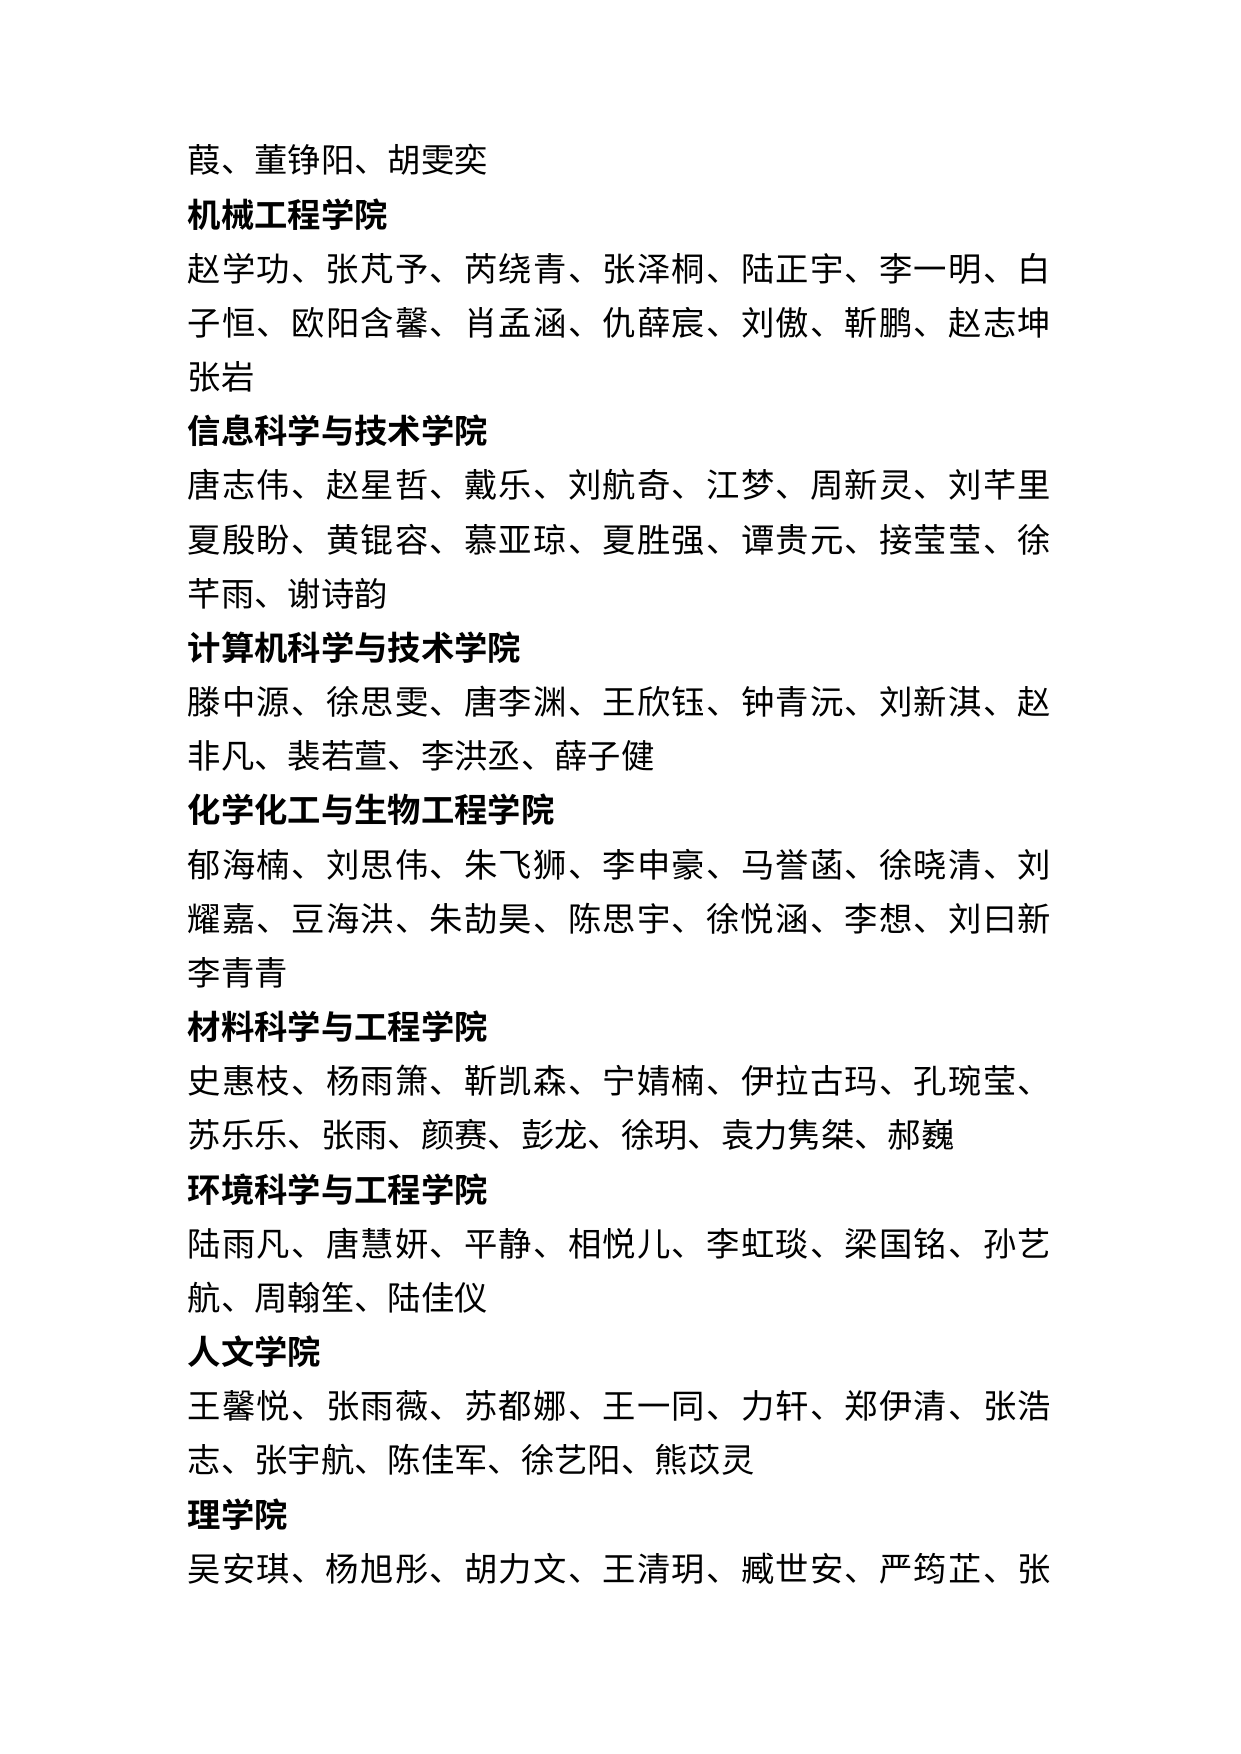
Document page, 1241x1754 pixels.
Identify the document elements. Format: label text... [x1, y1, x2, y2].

text 郁海楠、刘思伟、朱飞狮、李申豪、马誉菡、徐晓清、刘耀嘉、豆海洪、朱劼昊、陈思宇、徐悦涵、李想、刘曰新、李青青 [187, 834, 1053, 996]
text 机械工程学院 [187, 184, 1053, 238]
text 滕中源、徐思雯、唐李渊、王欣钰、钟青沅、刘新淇、赵非凡、裴若萱、李洪丞、薛子健 [187, 671, 1053, 779]
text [187, 129, 1053, 184]
text 环境科学与工程学院 [187, 1159, 1053, 1213]
text 计算机科学与技术学院 [187, 617, 1053, 671]
text 人文学院 [187, 1321, 1053, 1375]
text 王馨悦、张雨薇、苏都娜、王一同、力轩、郑伊清、张浩志、张宇航、陈佳军、徐艺阳、熊苡灵 [187, 1375, 1053, 1484]
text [187, 1538, 1053, 1592]
text 陆雨凡、唐慧妍、平静、相悦儿、李虹琰、梁国铭、孙艺航、周翰笙、陆佳仪 [187, 1213, 1053, 1321]
text 材料科学与工程学院 [187, 996, 1053, 1050]
text 赵学功、张芃予、芮绕青、张泽桐、陆正宇、李一明、白子恒、欧阳含馨、肖孟涵、仇薛宸、刘傲、靳鹏、赵志坤、张岩 [187, 238, 1053, 400]
text 唐志伟、赵星哲、戴乐、刘航奇、江梦、周新灵、刘芊里、夏殷盼、黄锟容、慕亚琼、夏胜强、谭贵元、接莹莹、徐芊雨、谢诗韵 [187, 454, 1053, 617]
text 化学化工与生物工程学院 [187, 779, 1053, 834]
text 信息科学与技术学院 [187, 400, 1053, 454]
text 理学院 [187, 1484, 1053, 1538]
text 史惠枝、杨雨箫、靳凯森、宁婧楠、伊拉古玛、孔琬莹、苏乐乐、张雨、颜赛、彭龙、徐玥、袁力隽桀、郝巍 [187, 1050, 1053, 1159]
